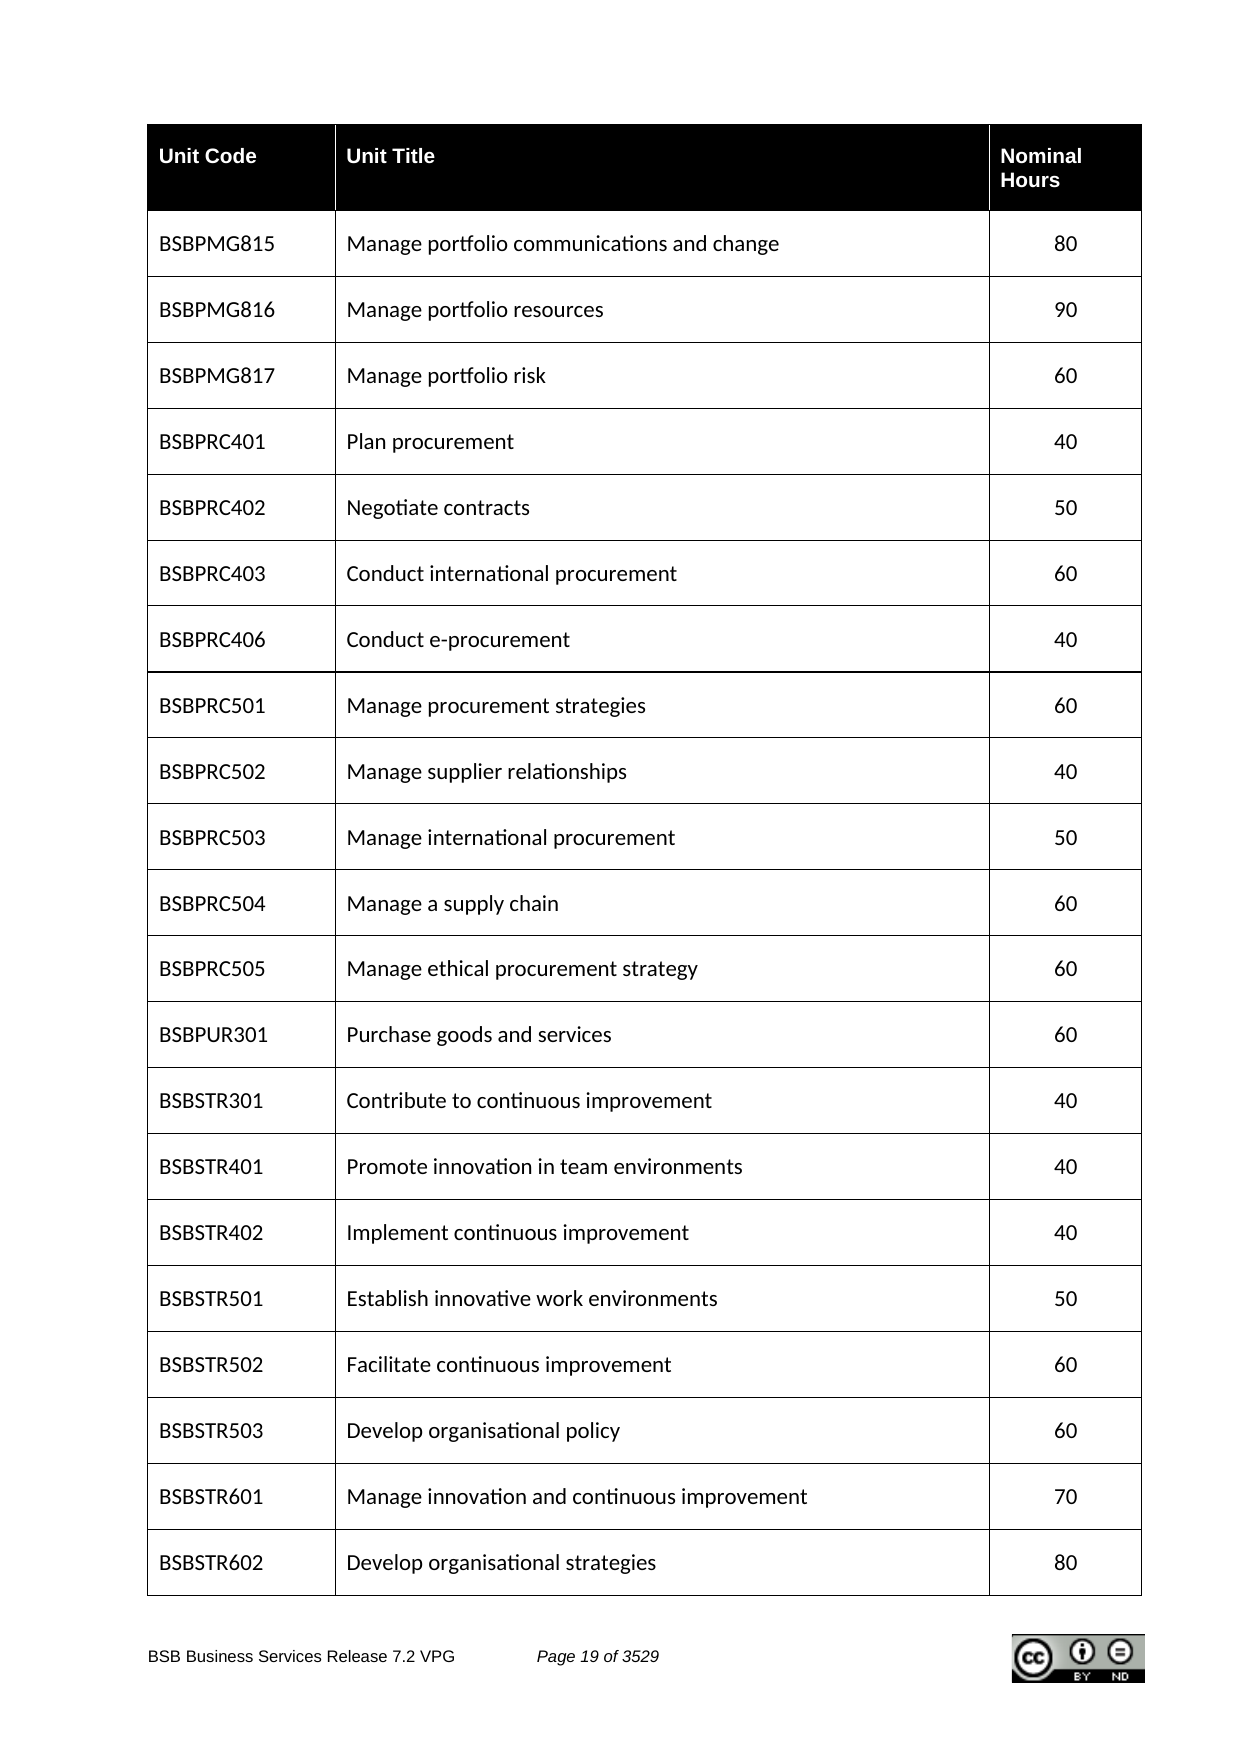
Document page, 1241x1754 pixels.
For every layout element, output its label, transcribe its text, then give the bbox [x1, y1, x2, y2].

table_cell Develop organisational strategies [336, 1530, 989, 1594]
table_cell BSBPRC501 [148, 673, 335, 737]
picture [1010, 1634, 1144, 1681]
table_cell Manage innovation and continuous improvement [336, 1464, 989, 1528]
table_cell BSBPMG817 [148, 343, 335, 408]
table_cell BSBSTR401 [148, 1134, 335, 1199]
table_cell BSBSTR602 [148, 1530, 335, 1594]
table_cell 60 [990, 343, 1141, 408]
table_cell BSBPMG815 [148, 211, 335, 276]
table_cell 60 [990, 870, 1141, 935]
table_cell BSBSTR501 [148, 1266, 335, 1331]
table_cell Manage supplier relationships [336, 738, 989, 803]
table_cell Establish innovative work environments [336, 1266, 989, 1331]
table_cell 40 [990, 1068, 1141, 1133]
table_cell BSBPRC402 [148, 475, 335, 539]
table_cell Manage ethical procurement strategy [336, 936, 989, 1001]
table_cell BSBSTR301 [148, 1068, 335, 1133]
table_cell 60 [990, 541, 1141, 605]
table_cell Manage a supply chain [336, 870, 989, 935]
table_cell 50 [990, 475, 1141, 539]
table_cell BSBSTR502 [148, 1332, 335, 1397]
table_cell Manage portfolio risk [336, 343, 989, 408]
table_cell 70 [990, 1464, 1141, 1528]
table_cell Negotiate contracts [336, 475, 989, 539]
table_cell Facilitate continuous improvement [336, 1332, 989, 1397]
table_cell 50 [990, 1266, 1141, 1331]
table_cell BSBSTR503 [148, 1398, 335, 1463]
table_cell Promote innovation in team environments [336, 1134, 989, 1199]
table_header Unit Title [336, 125, 989, 210]
table_cell 40 [990, 409, 1141, 473]
table_cell BSBSTR402 [148, 1200, 335, 1265]
table_cell 40 [990, 606, 1141, 671]
table_cell 60 [990, 1002, 1141, 1067]
table_cell Contribute to continuous improvement [336, 1068, 989, 1133]
table_cell Manage portfolio communications and change [336, 211, 989, 276]
table_cell BSBPRC504 [148, 870, 335, 935]
table_cell BSBPRC406 [148, 606, 335, 671]
table_cell Plan procurement [336, 409, 989, 473]
table_cell BSBPRC401 [148, 409, 335, 473]
table_cell 80 [990, 1530, 1141, 1594]
table_cell 40 [990, 1200, 1141, 1265]
table_cell BSBPRC505 [148, 936, 335, 1001]
table_cell 40 [990, 1134, 1141, 1199]
table_cell 60 [990, 673, 1141, 737]
table_cell Manage portfolio resources [336, 277, 989, 342]
table_cell 40 [990, 738, 1141, 803]
table_cell BSBPMG816 [148, 277, 335, 342]
table_cell 80 [990, 211, 1141, 276]
table_cell BSBPUR301 [148, 1002, 335, 1067]
table_cell Conduct international procurement [336, 541, 989, 605]
table_cell BSBPRC502 [148, 738, 335, 803]
table_cell Purchase goods and services [336, 1002, 989, 1067]
table_cell 60 [990, 1332, 1141, 1397]
table_cell Manage procurement strategies [336, 673, 989, 737]
table_cell 60 [990, 1398, 1141, 1463]
table_cell 90 [990, 277, 1141, 342]
table_cell Implement continuous improvement [336, 1200, 989, 1265]
table_cell BSBPRC403 [148, 541, 335, 605]
table_cell Manage international procurement [336, 804, 989, 869]
table_cell Develop organisational policy [336, 1398, 989, 1463]
table_cell Conduct e-procurement [336, 606, 989, 671]
table_cell 60 [990, 936, 1141, 1001]
table_cell 50 [990, 804, 1141, 869]
table_cell BSBSTR601 [148, 1464, 335, 1528]
table_header Unit Code [148, 125, 335, 210]
table_cell BSBPRC503 [148, 804, 335, 869]
table_header Nominal Hours [990, 125, 1141, 210]
